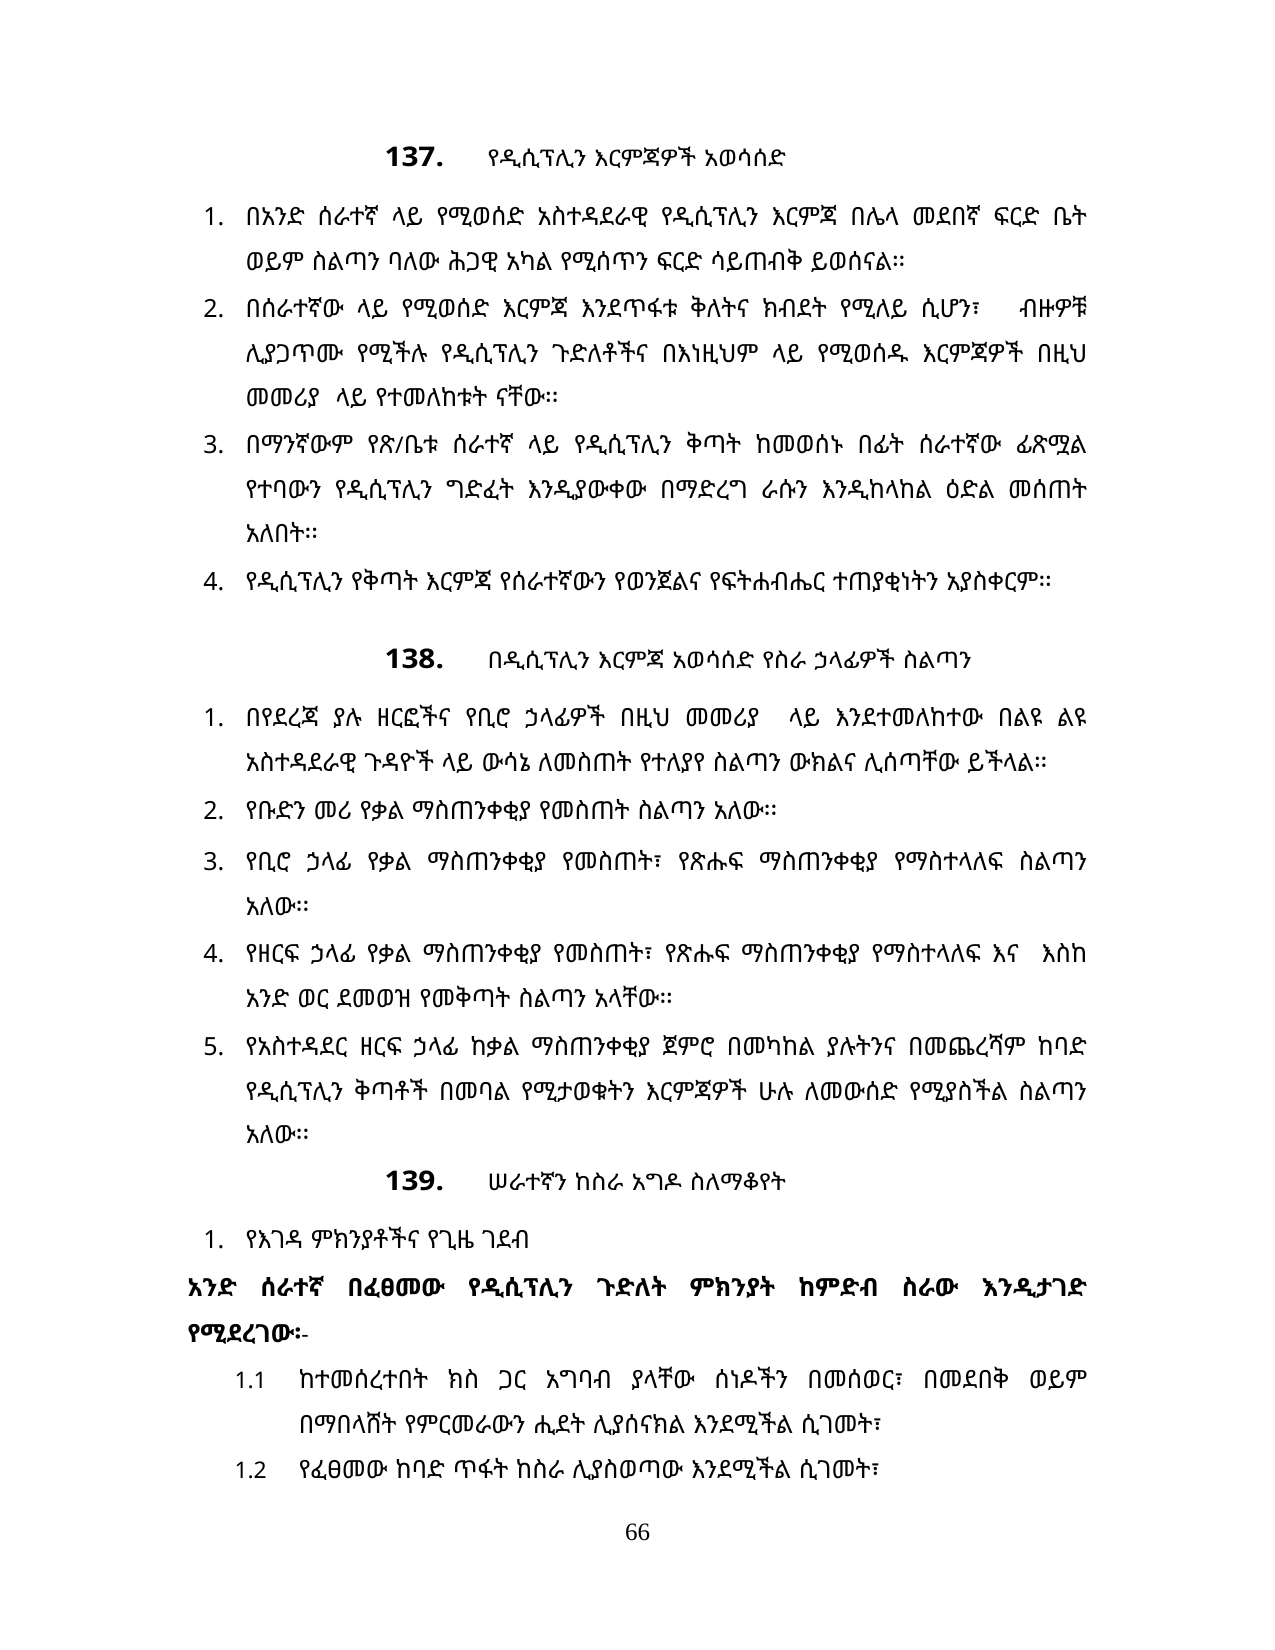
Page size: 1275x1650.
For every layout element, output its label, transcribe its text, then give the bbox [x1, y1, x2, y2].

subtitle በዲሲፕሊን እርምጃ አወሳሰድ የስራ ኃላፊዎች ስልጣን [384, 643, 1087, 675]
list በማንኛውም የጽ/ቤቱ ሰራተኛ ላይ የዲሲፕሊን ቅጣት ከመወሰኑ በፊት ሰራተኛው ፊጽሟል የተባውን የዲሲፕሊን ግድፈት እንዲያውቀው በማድረግ ራሱን እንዲከላከል ዕድል መሰጠት አለበት፡፡ [203, 427, 1087, 548]
text አንድ ሰራተኛ በፈፀመው የዲሲፕሊን ጉድለት ምክንያት ከምድብ ስራው እንዲታገድ የሚደረገው፡- [187, 1273, 1087, 1349]
list በአንድ ሰራተኛ ላይ የሚወሰድ አስተዳደራዊ የዲሲፕሊን እርምጃ በሌላ መደበኛ ፍርድ ቤት ወይም ስልጣን ባለው ሕጋዊ አካል የሚሰጥን ፍርድ ሳይጠብቅ ይወሰናል፡፡ [203, 198, 1087, 276]
list ከተመሰረተበት ክስ ጋር አግባብ ያላቸው ሰነዶችን በመሰወር፣ በመደበቅ ወይም በማበላሸት የምርመራውን ሒደት ሊያሰናክል እንደሚችል ሲገመት፣ [234, 1364, 1087, 1439]
list የዘርፍ ኃላፊ የቃል ማስጠንቀቂያ የመስጠት፣ የጽሑፍ ማስጠንቀቂያ የማስተላለፍ እና እስከ አንድ ወር ደመወዝ የመቅጣት ስልጣን አላቸው፡፡ [203, 936, 1087, 1014]
list በሰራተኛው ላይ የሚወሰድ እርምጃ እንደጥፋቱ ቅለትና ክብደት የሚለይ ሲሆን፣ ብዙዎቹ ሊያጋጥሙ የሚችሉ የዲሲፕሊን ጉድለቶችና በእነዚህም ላይ የሚወሰዱ እርምጃዎች በዚህ መመሪያ ላይ የተመለከቱት ናቸው፡፡ [203, 291, 1087, 412]
subtitle የዲሲፕሊን እርምጃዎች አወሳሰድ [384, 141, 1087, 173]
list የቡድን መሪ የቃል ማስጠንቀቂያ የመስጠት ስልጣን አለው፡፡ [203, 792, 1087, 826]
list የዲሲፕሊን የቅጣት እርምጃ የሰራተኛውን የወንጀልና የፍትሐብሔር ተጠያቂነትን አያስቀርም፡፡ [203, 563, 1087, 597]
list በየደረጃ ያሉ ዘርፎችና የቢሮ ኃላፊዎች በዚህ መመሪያ ላይ እንደተመለከተው በልዩ ልዩ አስተዳደራዊ ጉዳዮች ላይ ውሳኔ ለመስጠት የተለያየ ስልጣን ውክልና ሊሰጣቸው ይችላል፡፡ [203, 700, 1087, 778]
list የቢሮ ኃላፊ የቃል ማስጠንቀቂያ የመስጠት፣ የጽሑፍ ማስጠንቀቂያ የማስተላለፍ ስልጣን አለው፡፡ [203, 843, 1087, 921]
list የአስተዳደር ዘርፍ ኃላፊ ከቃል ማስጠንቀቂያ ጀምሮ በመካከል ያሉትንና በመጨረሻም ከባድ የዲሲፕሊን ቅጣቶች በመባል የሚታወቁትን እርምጃዎች ሁሉ ለመውሰድ የሚያስችል ስልጣን አለው፡፡ [203, 1028, 1087, 1150]
list የፈፀመው ከባድ ጥፋት ከስራ ሊያስወጣው እንደሚችል ሲገመት፣ [234, 1454, 1087, 1485]
list የእገዳ ምክንያቶችና የጊዜ ገደብ [203, 1222, 1087, 1256]
subtitle ሠራተኛን ከስራ አግዶ ስለማቆየት [384, 1164, 1087, 1197]
